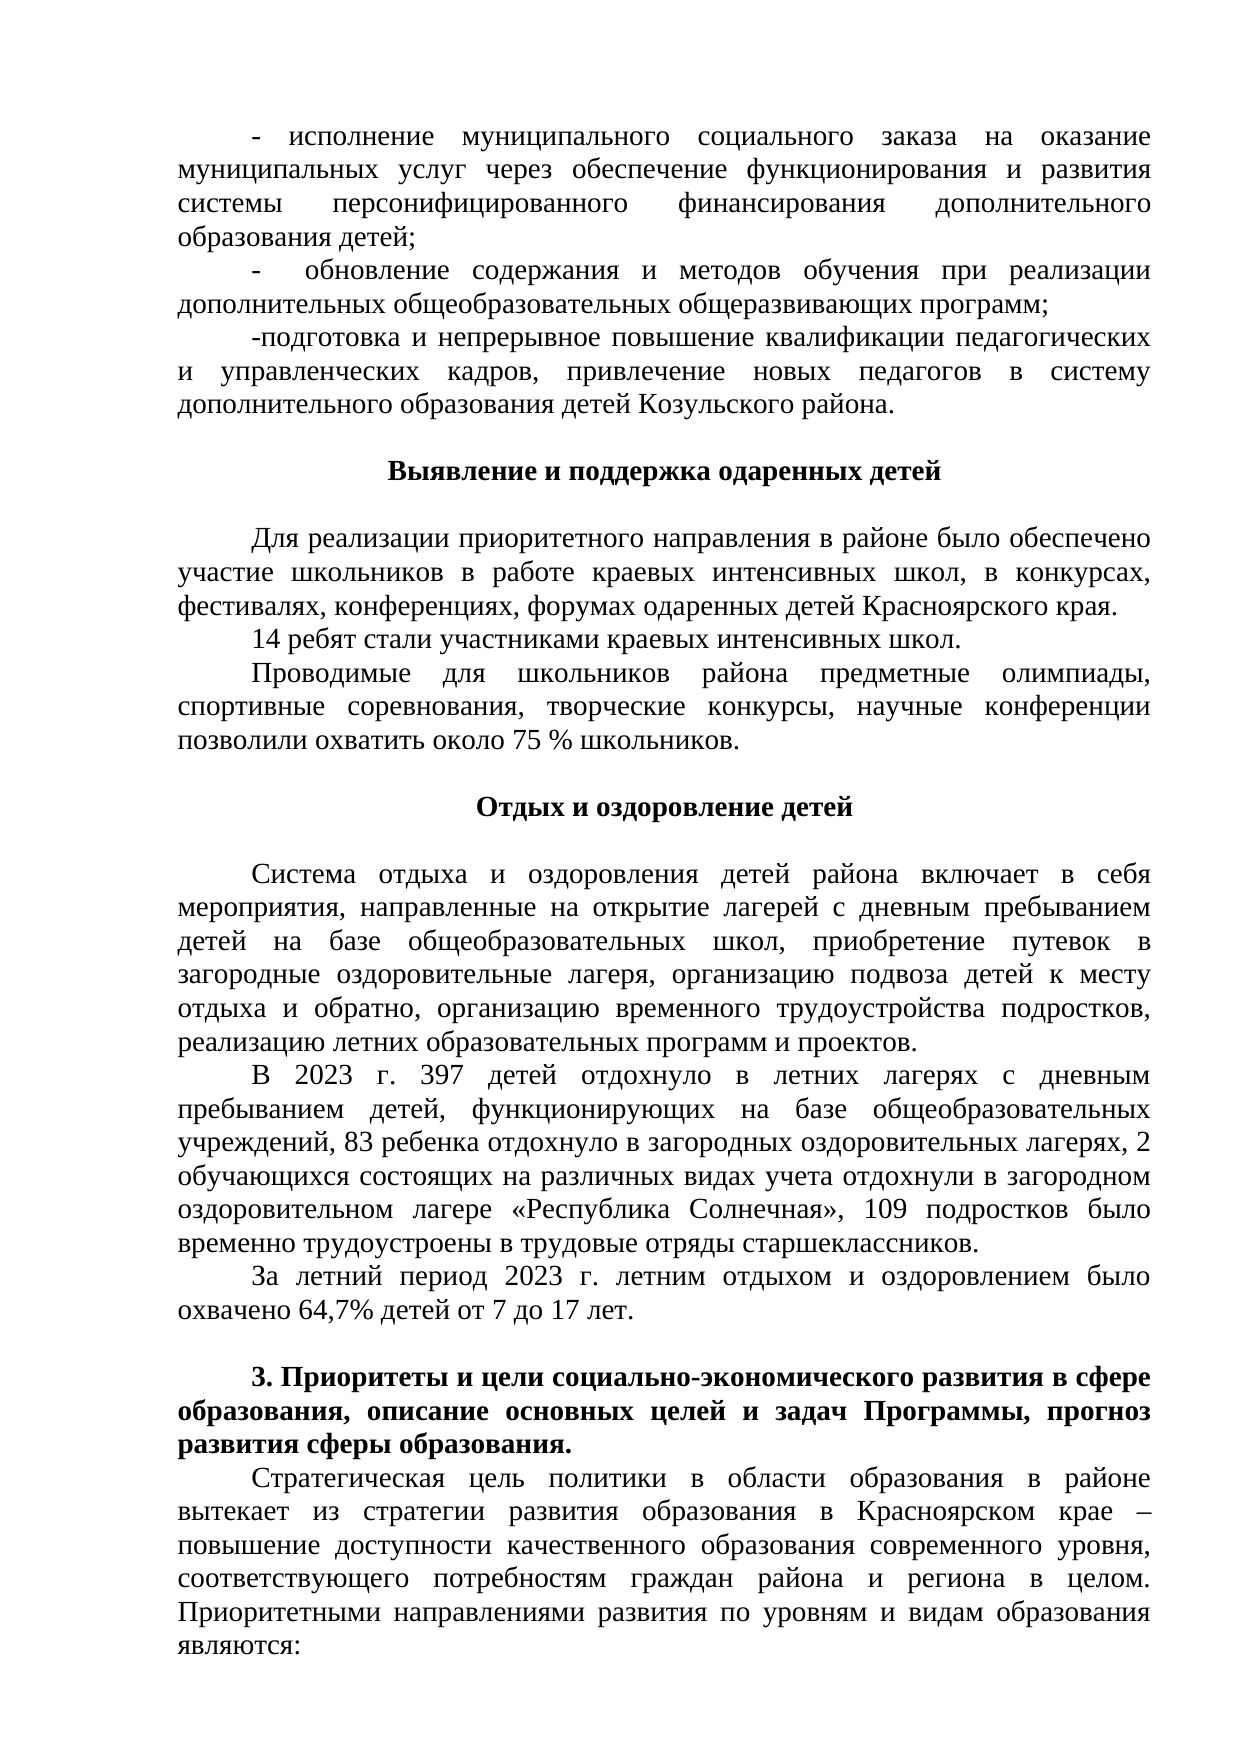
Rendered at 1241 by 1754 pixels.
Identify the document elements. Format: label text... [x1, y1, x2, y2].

text Проводимые для школьников района предметные олимпиады, спортивные соревнования, творческие конкурсы, научные конференции позволили охватить около 75 % школьников. [177, 655, 1152, 755]
text Стратегическая цель политики в области образования в районе вытекает из стратегии развития образования в Красноярском крае – повышение доступности качественного образования современного уровня, соответствующего потребностям граждан района и региона в целом. Приоритетными направлениями развития по уровням и видам образования являются: [177, 1460, 1152, 1661]
text Для реализации приоритетного направления в районе было обеспечено участие школьников в работе краевых интенсивных школ, в конкурсах, фестивалях, конференциях, форумах одаренных детей Красноярского края. [177, 521, 1152, 621]
text 14 ребят стали участниками краевых интенсивных школ. [177, 621, 1152, 655]
text В 2023 г. 397 детей отдохнуло в летних лагерях с дневным пребыванием детей, функционирующих на базе общеобразовательных учреждений, 83 ребенка отдохнуло в загородных оздоровительных лагерях, 2 обучающихся состоящих на различных видах учета отдохнули в загородном оздоровительном лагере «Республика Солнечная», 109 подростков было временно трудоустроены в трудовые отряды старшеклассников. [177, 1057, 1152, 1258]
text - исполнение муниципального социального заказа на оказание муниципальных услуг через обеспечение функционирования и развития системы персонифицированного финансирования дополнительного образования детей; [177, 118, 1152, 252]
text - обновление содержания и методов обучения при реализации дополнительных общеобразовательных общеразвивающих программ; [177, 252, 1152, 319]
text -подготовка и непрерывное повышение квалификации педагогических и управленческих кадров, привлечение новых педагогов в систему дополнительного образования детей Козульского района. [177, 319, 1152, 420]
text За летний период 2023 г. летним отдыхом и оздоровлением было охвачено 64,7% детей от 7 до 17 лет. [177, 1258, 1152, 1326]
text 3. Приоритеты и цели социально-экономического развития в сфере образования, описание основных целей и задач Программы, прогноз развития сферы образования. [177, 1359, 1152, 1460]
text Система отдыха и оздоровления детей района включает в себя мероприятия, направленные на открытие лагерей с дневным пребыванием детей на базе общеобразовательных школ, приобретение путевок в загородные оздоровительные лагеря, организацию подвоза детей к месту отдыха и обратно, организацию временного трудоустройства подростков, реализацию летних образовательных программ и проектов. [177, 856, 1152, 1057]
text Отдых и оздоровление детей [177, 789, 1152, 822]
text Выявление и поддержка одаренных детей [177, 453, 1152, 487]
